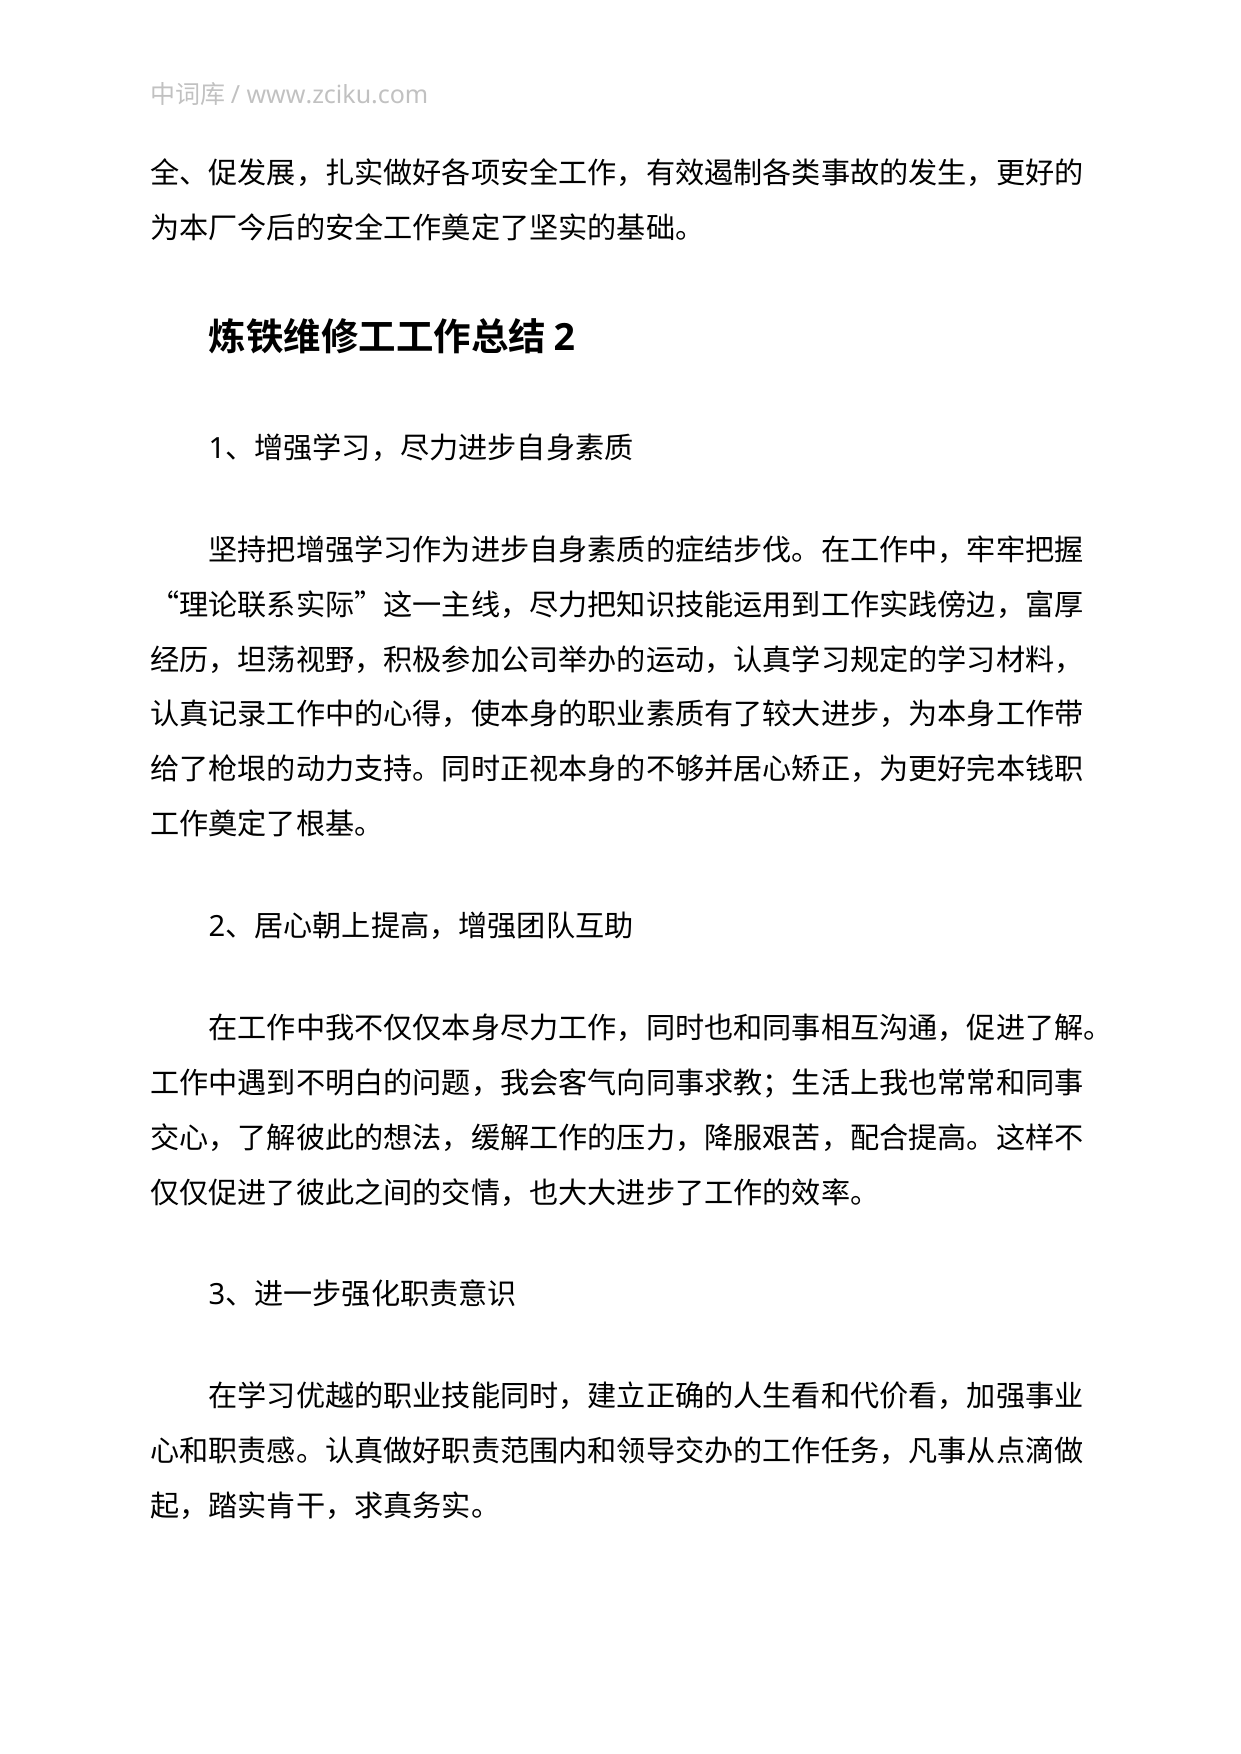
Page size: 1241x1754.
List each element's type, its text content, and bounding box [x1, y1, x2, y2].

text 炼铁维修工工作总结2 [150, 307, 1090, 361]
text 3、进一步强化职责意识 [150, 1271, 1090, 1313]
text 坚持把增强学习作为进步自身素质的症结步伐。在工作中，牢牢把握“理论联系实际”这一主线，尽力把知识技能运用到工作实践傍边，富厚经历，坦荡视野，积极参加公司举办的运动，认真学习规定的学习材料，认真记录工作中的心得，使本身的职业素质有了较大进步，为本身工作带给了枪垠的动力支持。同时正视本身的不够并居心矫正，为更好完本钱职工作奠定了根基。 [150, 526, 1090, 843]
text 1、增强学习，尽力进步自身素质 [150, 424, 1090, 467]
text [150, 150, 1090, 247]
text 2、居心朝上提高，增强团队互助 [150, 902, 1090, 945]
text 在工作中我不仅仅本身尽力工作，同时也和同事相互沟通，促进了解。工作中遇到不明白的问题，我会客气向同事求教；生活上我也常常和同事交心，了解彼此的想法，缓解工作的压力，降服艰苦，配合提高。这样不仅仅促进了彼此之间的交情，也大大进步了工作的效率。 [150, 1004, 1090, 1211]
text 在学习优越的职业技能同时，建立正确的人生看和代价看，加强事业心和职责感。认真做好职责范围内和领导交办的工作任务，凡事从点滴做起，踏实肯干，求真务实。 [150, 1373, 1090, 1525]
